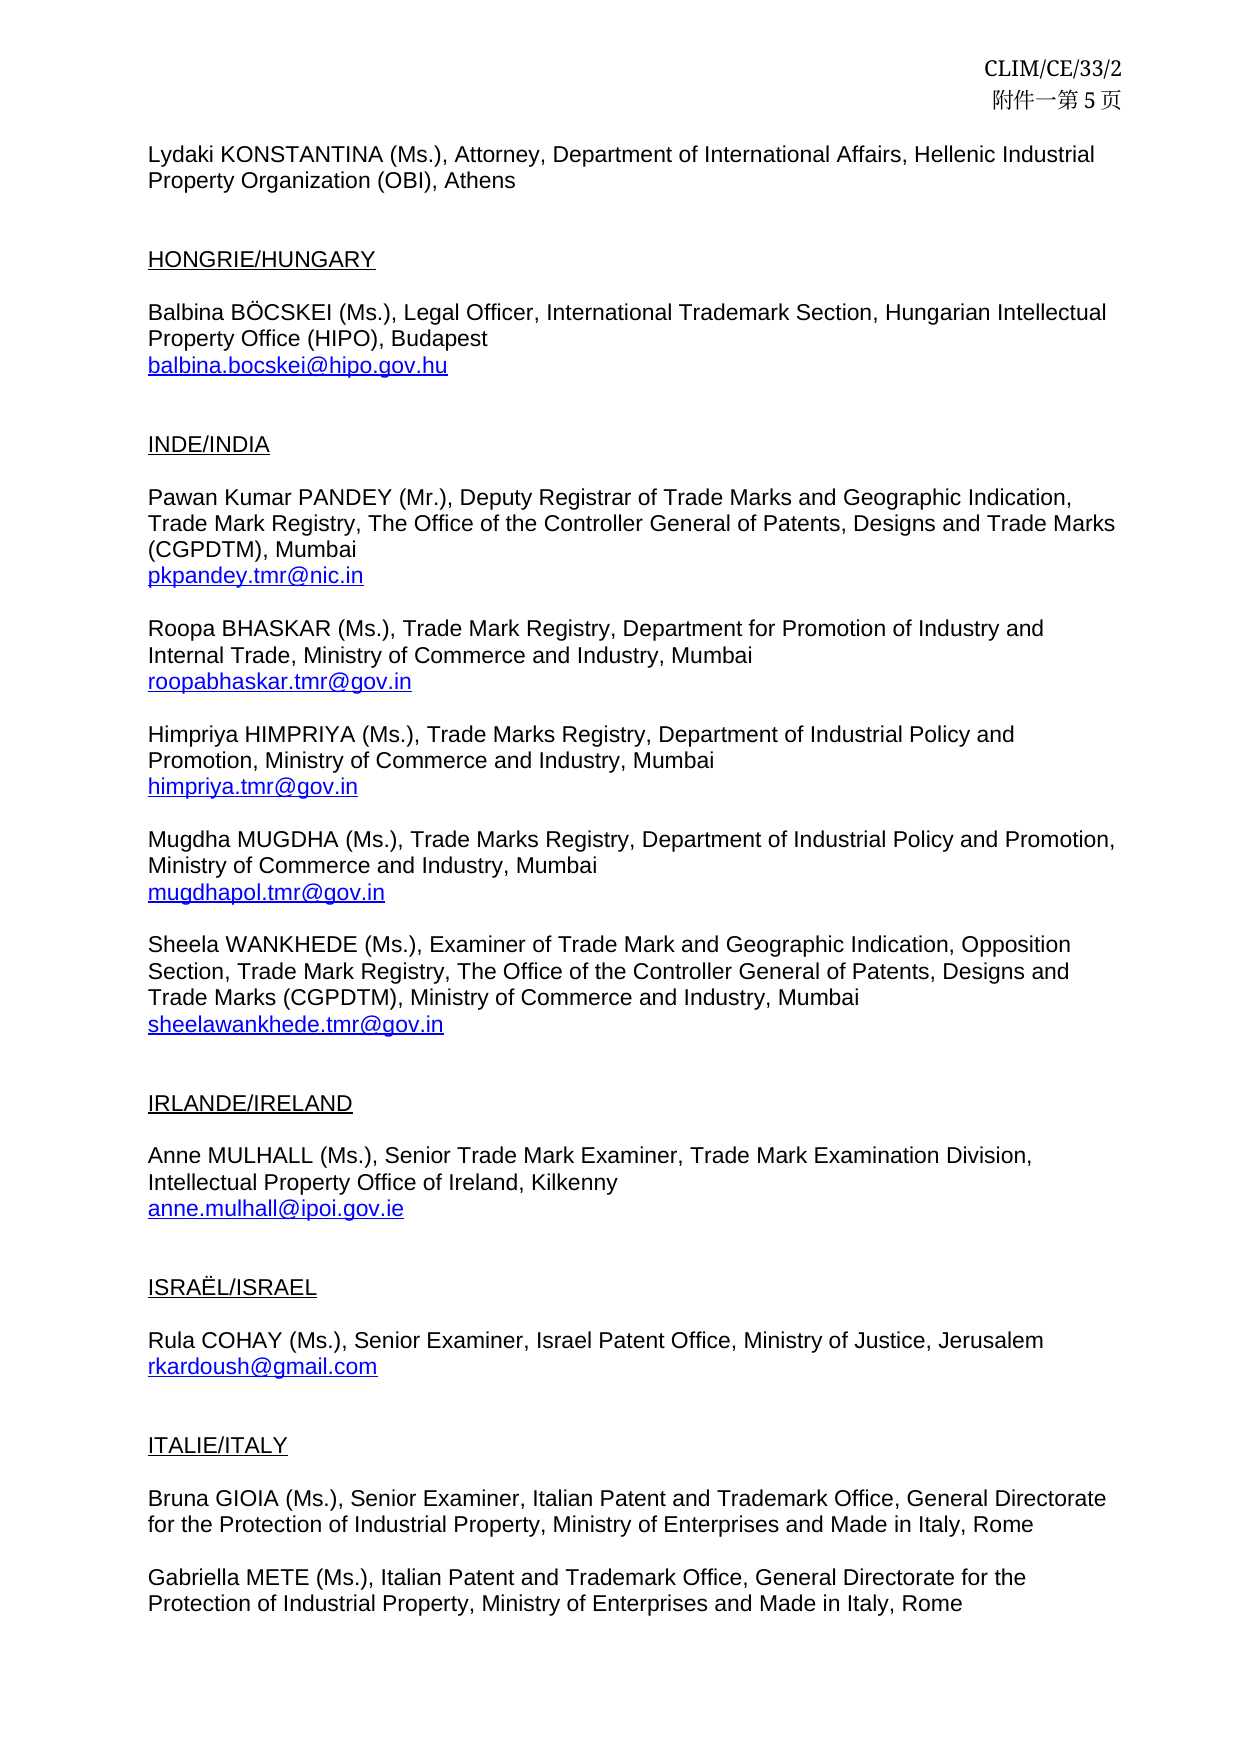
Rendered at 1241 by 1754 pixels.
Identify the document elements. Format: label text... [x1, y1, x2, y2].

text Anne MULHALL (Ms.), Senior Trade Mark Examiner, Trade Mark Examination Division, Intellectual Property Office of Ireland, Kilkenny [148, 1142, 1122, 1195]
text ISRAËL/ISRAEL [148, 1274, 1122, 1300]
text pkpandey.tmr@nic.in [148, 562, 1122, 615]
text balbina.bocskei@hipo.gov.hu [148, 352, 1122, 378]
text HONGRIE/HUNGARY [148, 246, 1122, 273]
text rkardoush@gmail.com [148, 1353, 1122, 1379]
text anne.mulhall@ipoi.gov.ie [148, 1195, 1122, 1221]
text Bruna GIOIA (Ms.), Senior Examiner, Italian Patent and Trademark Office, General Directorate for the Protection of Industrial Property, Ministry of Enterprises and Made in Italy, Rome [148, 1485, 1122, 1538]
text roopabhaskar.tmr@gov.in [148, 668, 1122, 694]
text Himpriya HIMPRIYA (Ms.), Trade Marks Registry, Department of Industrial Policy and Promotion, Ministry of Commerce and Industry, Mumbai [148, 721, 1122, 773]
text ITALIE/ITALY [148, 1432, 1122, 1458]
text Gabriella METE (Ms.), Italian Patent and Trademark Office, General Directorate for the Protection of Industrial Property, Ministry of Enterprises and Made in Italy, Rome [148, 1564, 1122, 1617]
text sheelawankhede.tmr@gov.in [148, 1011, 1122, 1037]
text Lydaki KONSTANTINA (Ms.), Attorney, Department of International Affairs, Hellenic Industrial Property Organization (OBI), Athens [148, 141, 1122, 193]
text Rula COHAY (Ms.), Senior Examiner, Israel Patent Office, Ministry of Justice, Jerusalem [148, 1327, 1122, 1353]
text INDE/INDIA [148, 431, 1122, 457]
text Sheela WANKHEDE (Ms.), Examiner of Trade Mark and Geographic Indication, Opposition Section, Trade Mark Registry, The Office of the Controller General of Patents, Designs and Trade Marks (CGPDTM), Ministry of Commerce and Industry, Mumbai [148, 931, 1122, 1011]
text mugdhapol.tmr@gov.in [148, 879, 1122, 905]
text Mugdha MUGDHA (Ms.), Trade Marks Registry, Department of Industrial Policy and Promotion, Ministry of Commerce and Industry, Mumbai [148, 826, 1122, 879]
text Balbina BÖCSKEI (Ms.), Legal Officer, International Trademark Section, Hungarian Intellectual Property Office (HIPO), Budapest [148, 299, 1122, 352]
text IRLANDE/IRELAND [148, 1089, 1122, 1116]
text himpriya.tmr@gov.in [148, 773, 1122, 800]
text Roopa BHASKAR (Ms.), Trade Mark Registry, Department for Promotion of Industry and Internal Trade, Ministry of Commerce and Industry, Mumbai [148, 615, 1122, 668]
text Pawan Kumar PANDEY (Mr.), Deputy Registrar of Trade Marks and Geographic Indication, Trade Mark Registry, The Office of the Controller General of Patents, Designs and Trade Marks (CGPDTM), Mumbai [148, 483, 1122, 562]
